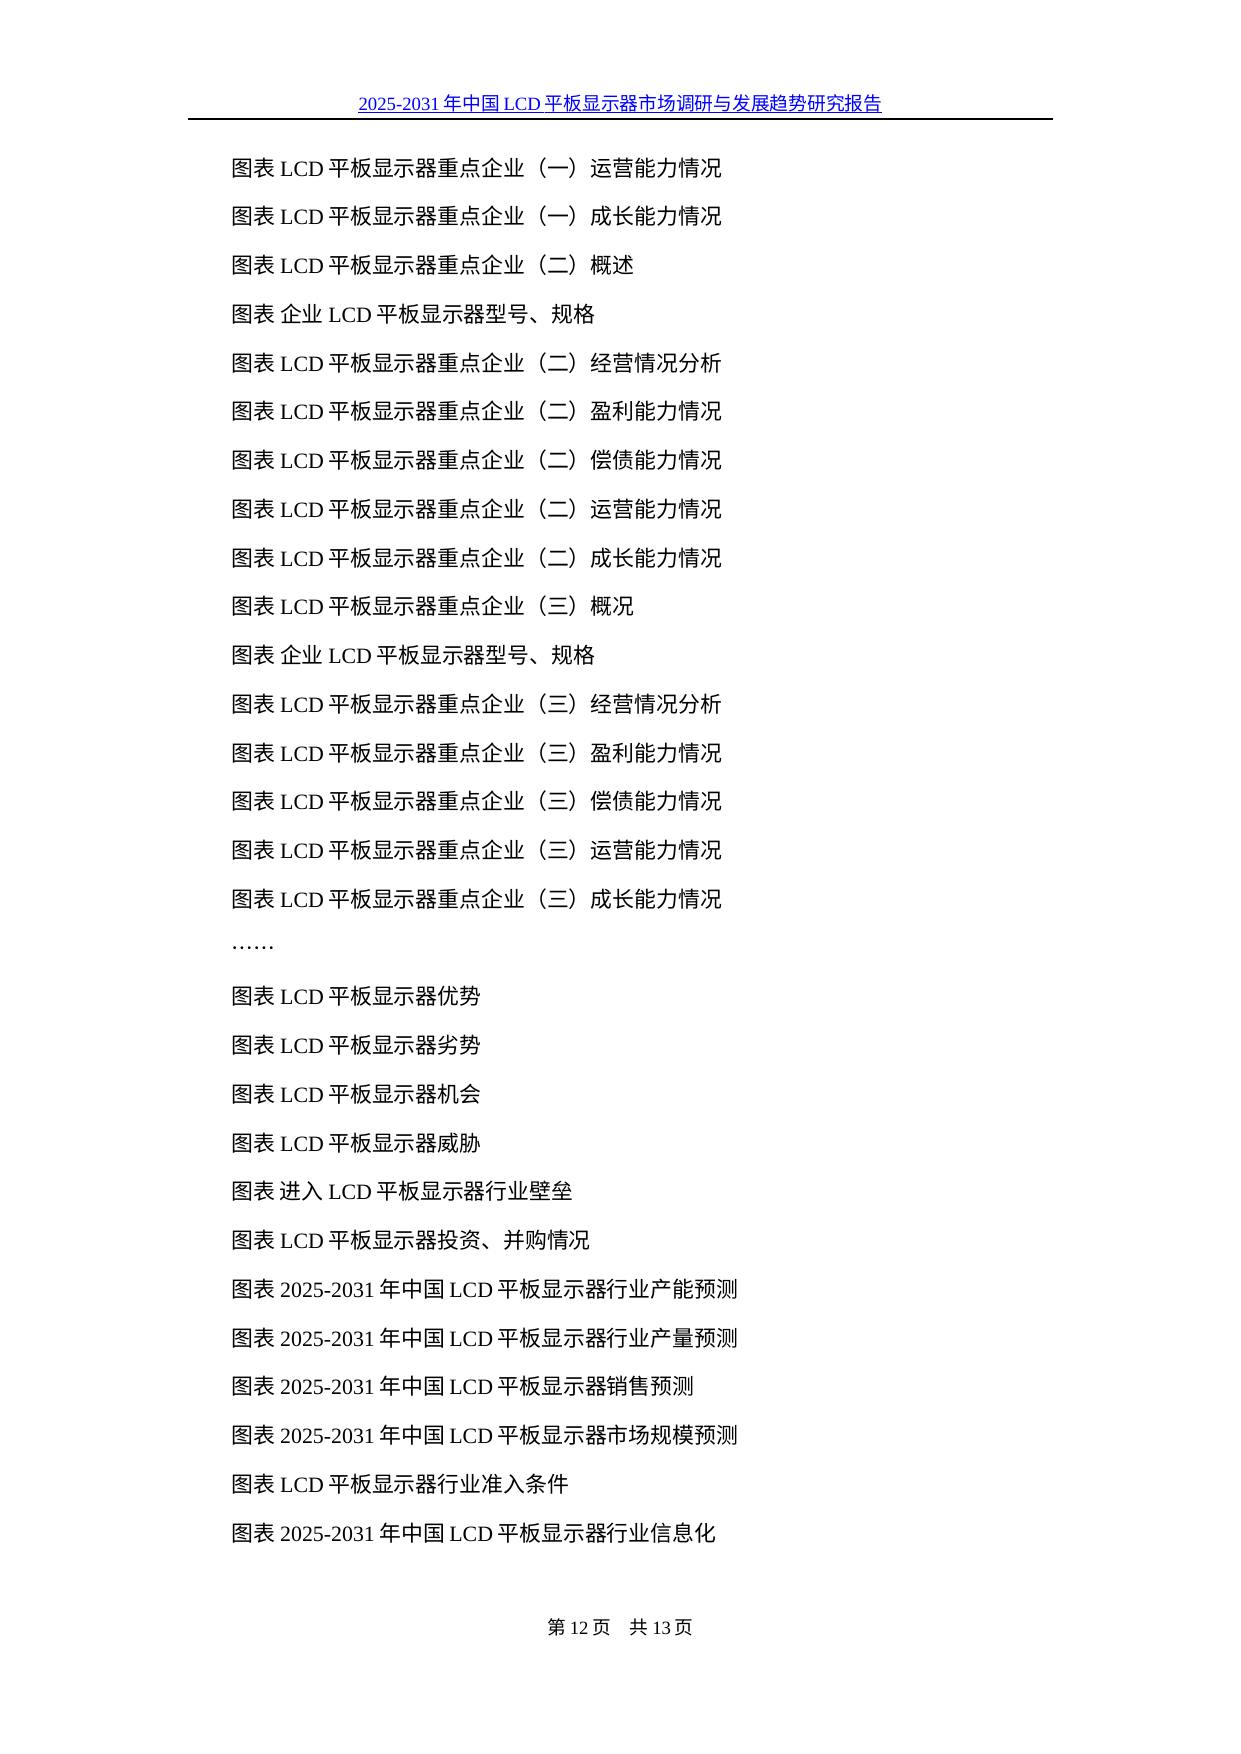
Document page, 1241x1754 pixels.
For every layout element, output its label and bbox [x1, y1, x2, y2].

text [187, 150, 1053, 1548]
